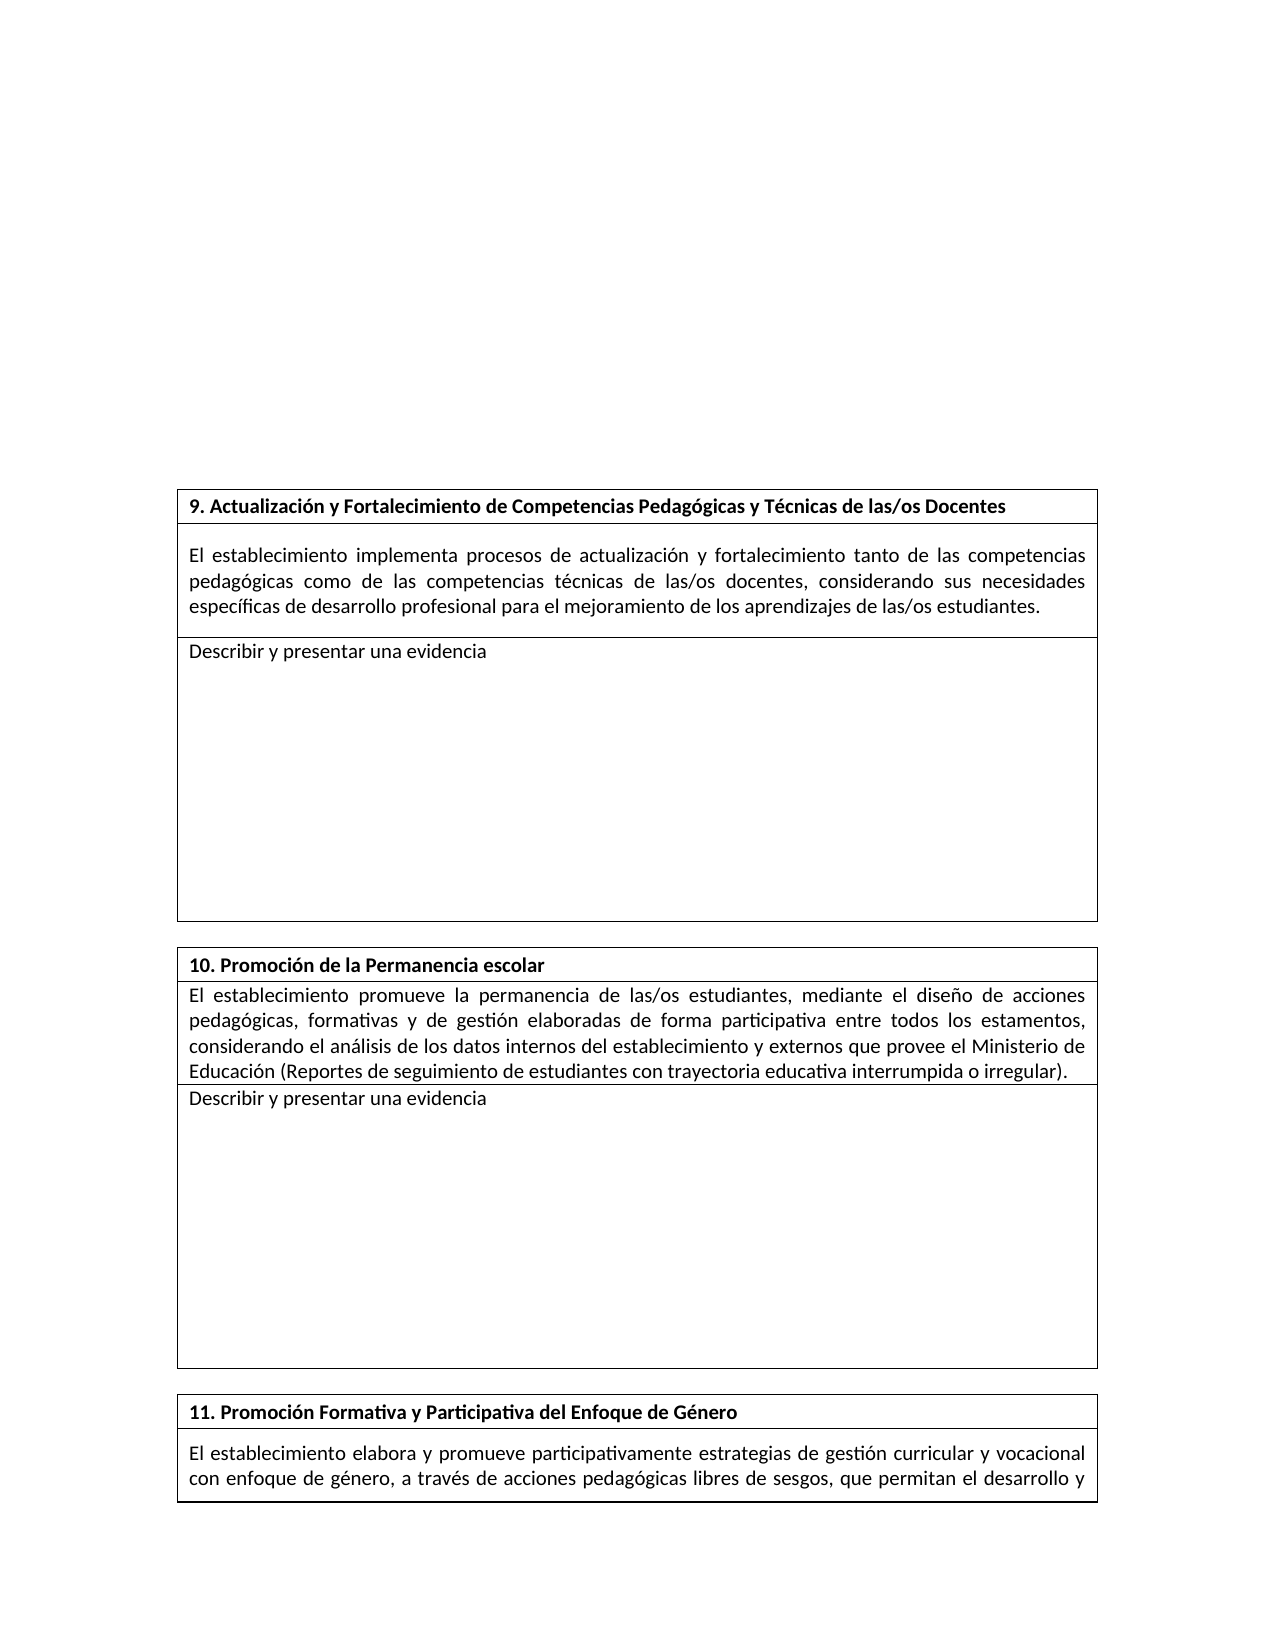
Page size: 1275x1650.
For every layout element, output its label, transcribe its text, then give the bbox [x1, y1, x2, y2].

table_cell El establecimiento promueve la permanencia de las/os estudiantes, mediante el diseño de acciones pedagógicas, formativas y de gestión elaboradas de forma participativa entre todos los estamentos, considerando el análisis de los datos internos del establecimiento y externos que provee el Ministerio de Educación (Reportes de seguimiento de estudiantes con trayectoria educativa interrumpida o irregular). [178, 982, 1097, 1084]
table_header 10. Promoción de la Permanencia escolar [178, 948, 1097, 981]
table_cell Describir y presentar una evidencia [178, 1085, 1097, 1367]
table_header 11. Promoción Formativa y Participativa del Enfoque de Género [178, 1395, 1097, 1428]
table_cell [178, 1429, 1097, 1501]
table_header 9. Actualización y Fortalecimiento de Competencias Pedagógicas y Técnicas de las/os Docentes [178, 490, 1097, 523]
table_cell Describir y presentar una evidencia [178, 638, 1097, 921]
table_cell El establecimiento implementa procesos de actualización y fortalecimiento tanto de las competencias pedagógicas como de las competencias técnicas de las/os docentes, considerando sus necesidades específicas de desarrollo profesional para el mejoramiento de los aprendizajes de las/os estudiantes. [178, 524, 1097, 637]
